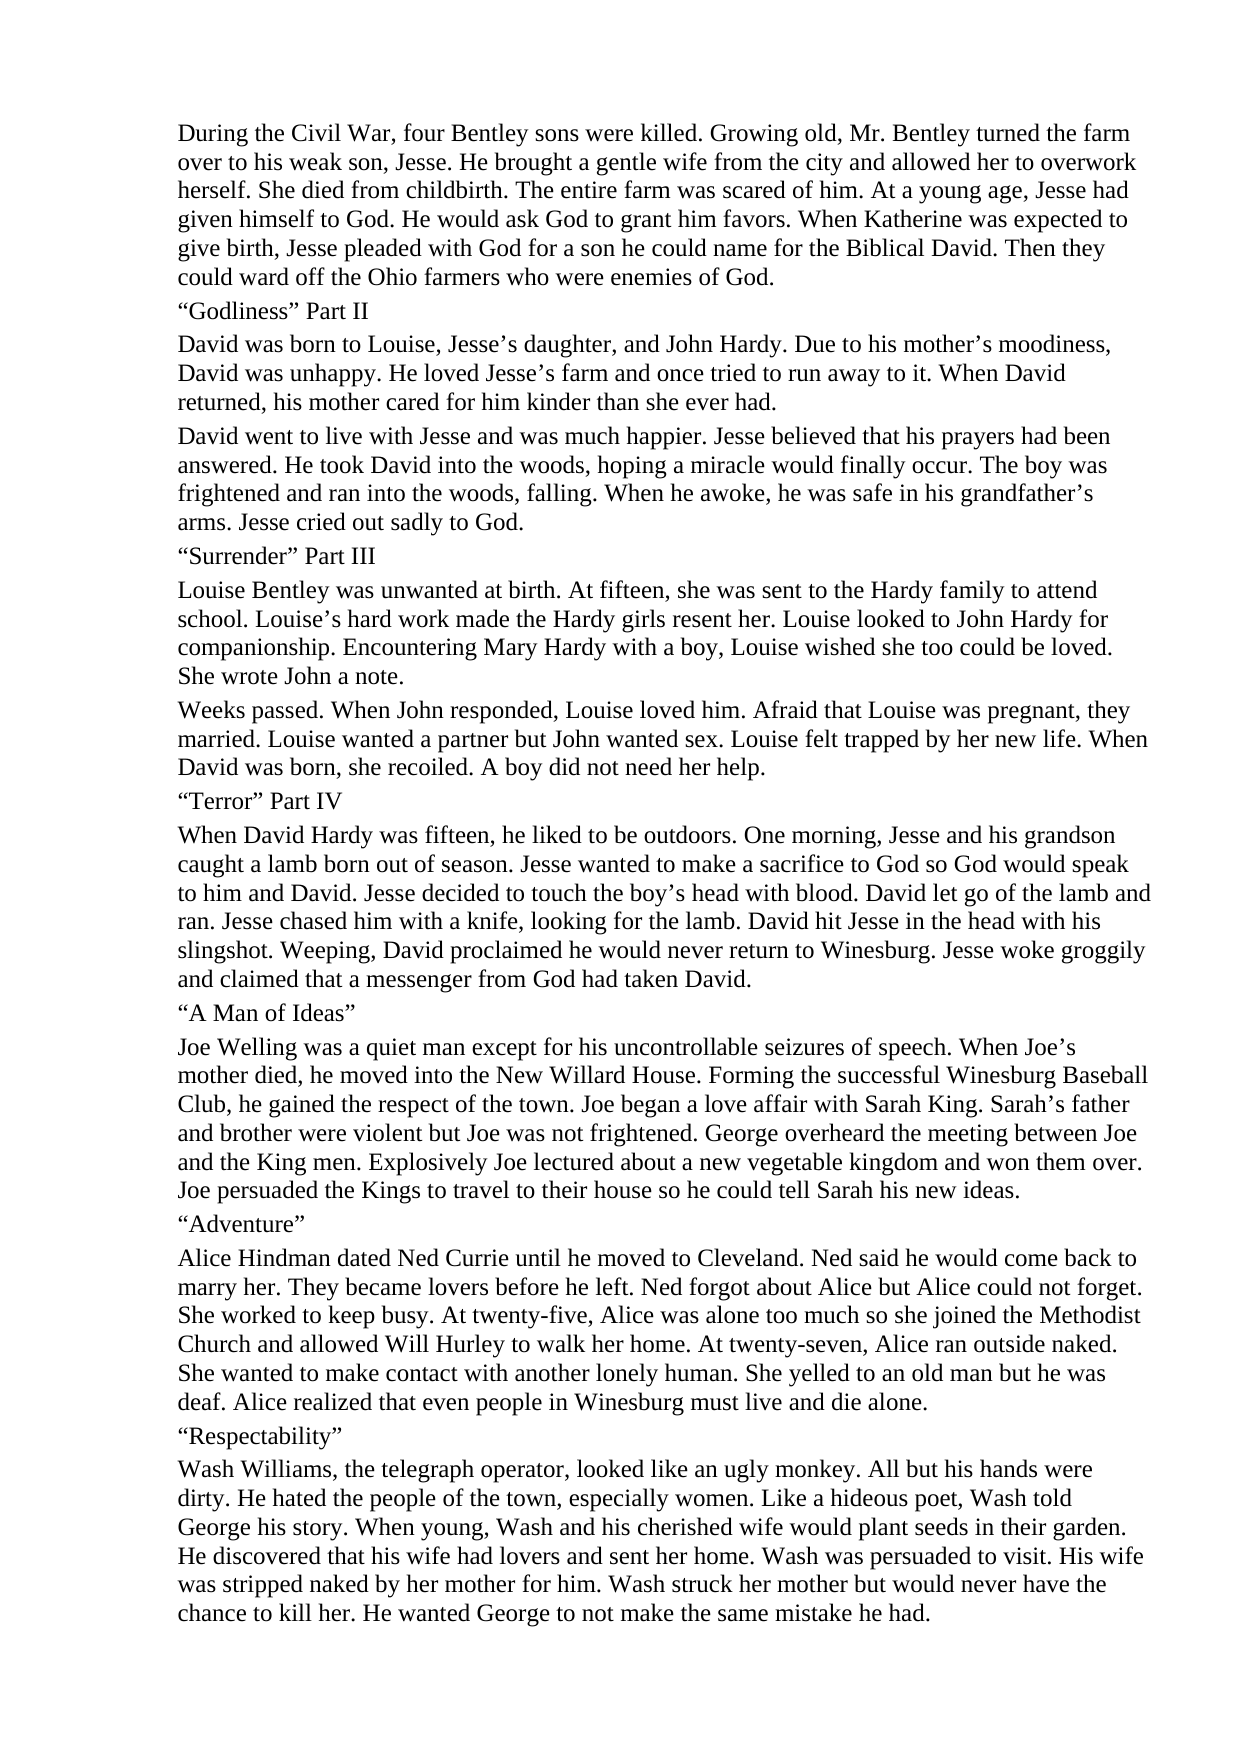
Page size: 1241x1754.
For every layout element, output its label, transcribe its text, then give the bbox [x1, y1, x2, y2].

text Weeks passed. When John responded, Louise loved him. Afraid that Louise was pregnant, they married. Louise wanted a partner but John wanted sex. Louise felt trapped by her new life. When David was born, she recoiled. A boy did not need her help. [177, 695, 1152, 781]
text “Godliness” Part II [177, 296, 1152, 324]
text David went to live with Jesse and was much happier. Jesse believed that his prayers had been answered. He took David into the woods, hoping a miracle would finally occur. The boy was frightened and ran into the woods, falling. When he awoke, he was safe in his grandfather’s arms. Jesse cried out sadly to God. [177, 421, 1152, 536]
text Alice Hindman dated Ned Currie until he moved to Cleveland. Ned said he would come back to marry her. They became lovers before he left. Ned forgot about Alice but Alice could not forget. She worked to keep busy. At twenty-five, Alice was alone too much so she joined the Methodist Church and allowed Will Hurley to walk her home. At twenty-seven, Alice ran outside naked. She wanted to make contact with another lonely human. She yelled to an old man but he was deaf. Alice realized that even people in Winesburg must live and die alone. [177, 1243, 1152, 1416]
text Joe Welling was a quiet man except for his uncontrollable seizures of speech. When Joe’s mother died, he moved into the New Willard House. Forming the successful Winesburg Baseball Club, he gained the respect of the town. Joe began a love affair with Sarah King. Sarah’s father and brother were violent but Joe was not frightened. George overheard the meeting between Joe and the King men. Explosively Joe lectured about a new vegetable kingdom and won them over. Joe persuaded the Kings to travel to their house so he could tell Sarah his new ideas. [177, 1032, 1152, 1204]
text When David Hardy was fifteen, he liked to be outdoors. One morning, Jesse and his grandson caught a lamb born out of season. Jesse wanted to make a sacrifice to God so God would speak to him and David. Jesse decided to touch the boy’s head with blood. David let go of the lamb and ran. Jesse chased him with a knife, looking for the lamb. David hit Jesse in the head with his slingshot. Weeping, David proclaimed he would never return to Winesburg. Jesse woke groggily and claimed that a messenger from God had taken David. [177, 820, 1152, 993]
text During the Civil War, four Bentley sons were killed. Growing old, Mr. Bentley turned the farm over to his weak son, Jesse. He brought a gentle wife from the city and allowed her to overwork herself. She died from childbirth. The entire farm was scared of him. At a young age, Jesse had given himself to God. He would ask God to grant him favors. When Katherine was expected to give birth, Jesse pleaded with God for a son he could name for the Biblical David. Then they could ward off the Ohio farmers who were enemies of God. [177, 118, 1152, 291]
text David was born to Louise, Jesse’s daughter, and John Hardy. Due to his mother’s moodiness, David was unhappy. He loved Jesse’s farm and once tried to run away to it. When David returned, his mother cared for him kinder than she ever had. [177, 329, 1152, 416]
text “Terror” Part IV [177, 786, 1152, 815]
text “Respectability” [177, 1421, 1152, 1449]
text Wash Williams, the telegraph operator, looked like an ugly monkey. All but his hands were dirty. He hated the people of the town, especially women. Like a hideous poet, Wash told George his story. When young, Wash and his cherished wife would plant seeds in their garden. He discovered that his wife had lovers and sent her home. Wash was persuaded to visit. His wife was stripped naked by her mother for him. Wash struck her mother but would never have the chance to kill her. He wanted George to not make the same mistake he had. [177, 1454, 1152, 1627]
text “Surrender” Part III [177, 541, 1152, 570]
text Louise Bentley was unwanted at birth. At fifteen, she was sent to the Hardy family to attend school. Louise’s hard work made the Hardy girls resent her. Louise looked to John Hardy for companionship. Encountering Mary Hardy with a boy, Louise wished she too could be loved. She wrote John a note. [177, 575, 1152, 690]
text “Adventure” [177, 1209, 1152, 1238]
text “A Man of Ideas” [177, 998, 1152, 1027]
